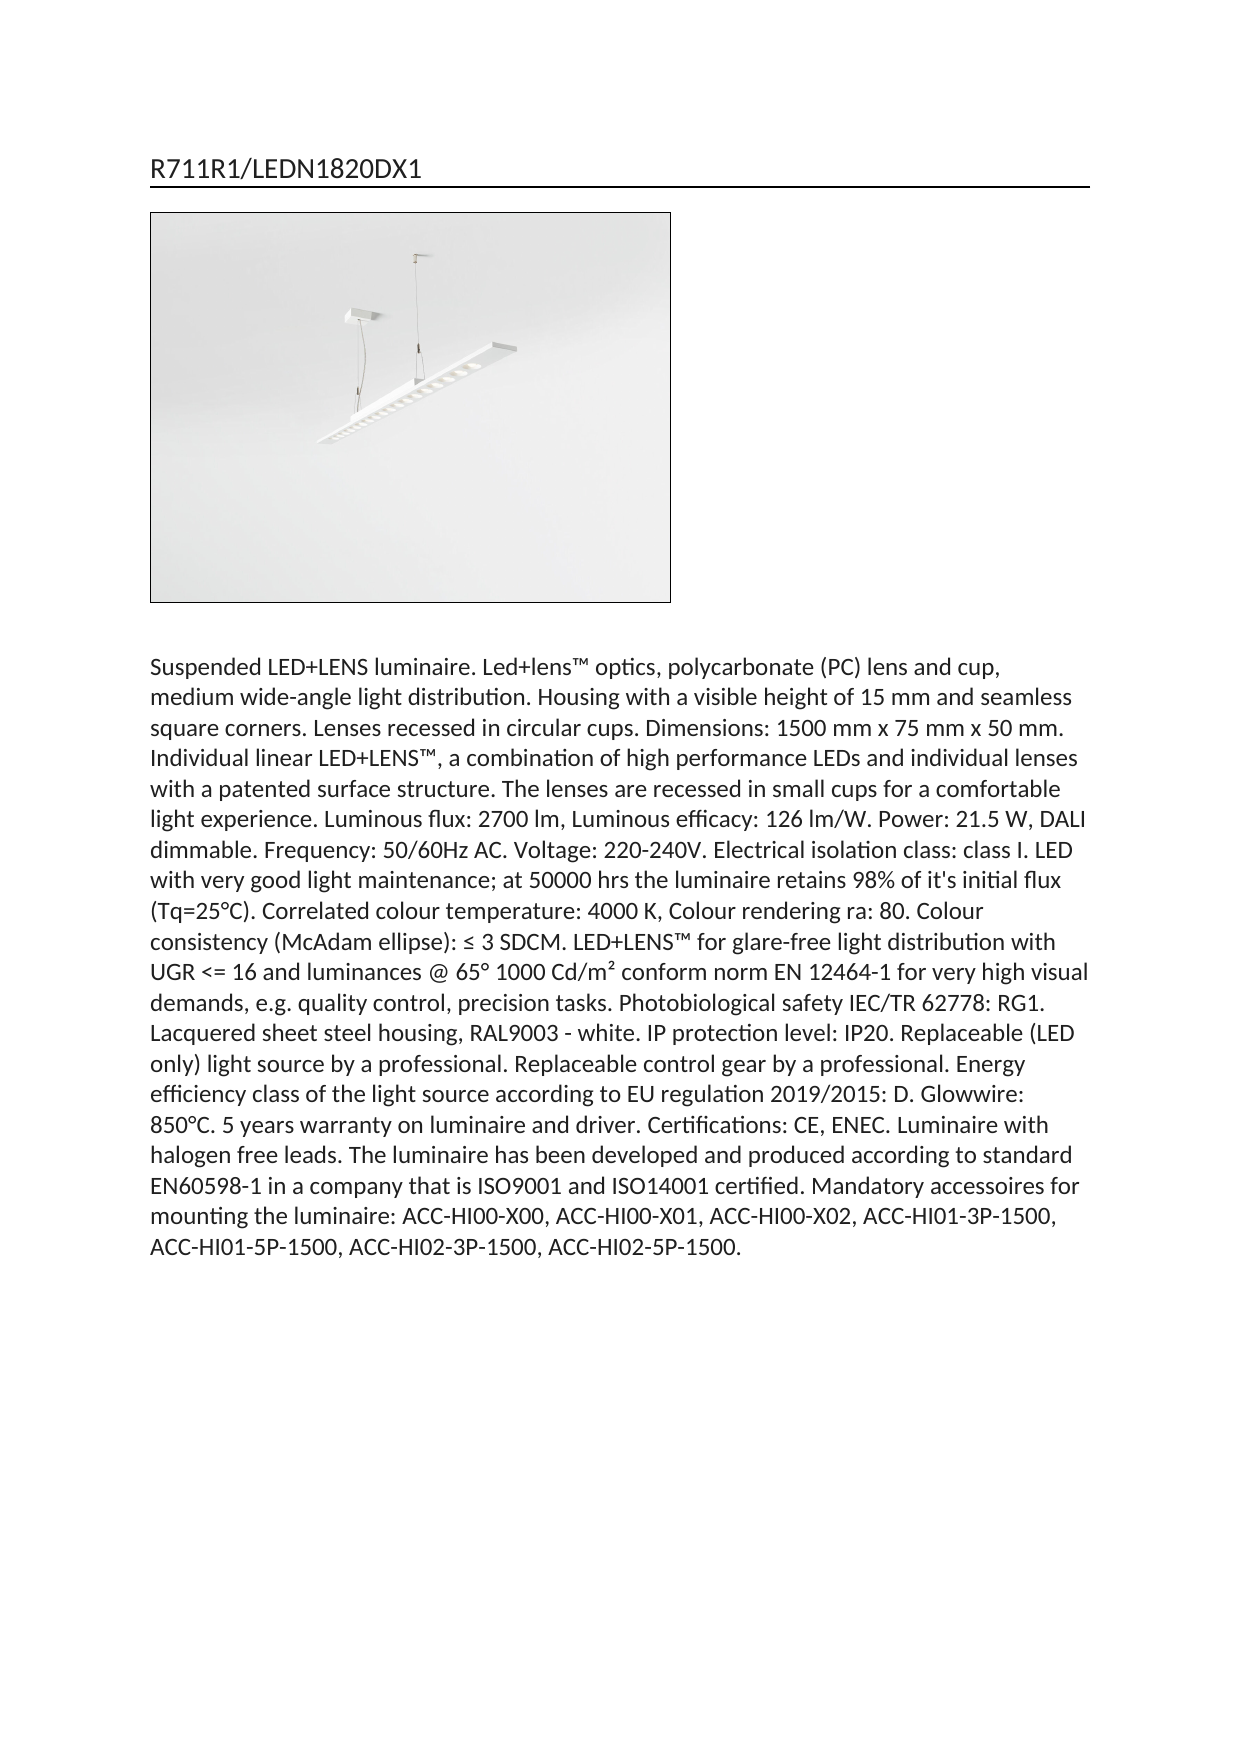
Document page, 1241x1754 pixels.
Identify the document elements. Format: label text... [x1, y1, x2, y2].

text R711R1/LEDN1820DX1 [150, 150, 1090, 186]
picture [151, 213, 670, 602]
text Suspended LED+LENS luminaire. Led+lens™ optics, polycarbonate (PC) lens and cup, medium wide-angle light distribution. Housing with a visible height of 15 mm and seamless square corners. Lenses recessed in circular cups. Dimensions: 1500 mm x 75 mm x 50 mm. Individual linear LED+LENS™, a combination of high performance LEDs and individual lenses with a patented surface structure. The lenses are recessed in small cups for a comfortable light experience. Luminous flux: 2700 lm, Luminous efficacy: 126 lm/W. Power: 21.5 W, DALI dimmable. Frequency: 50/60Hz AC. Voltage: 220-240V. Electrical isolation class: class I. LED with very good light maintenance; at 50000 hrs the luminaire retains 98% of it's initial flux (Tq=25°C). Correlated colour temperature: 4000 K, Colour rendering ra: 80. Colour consistency (McAdam ellipse): ≤ 3 SDCM. LED+LENS™ for glare-free light distribution with UGR <= 16 and luminances @ 65° 1000 Cd/m² conform norm EN 12464-1 for very high visual demands, e.g. quality control, precision tasks. Photobiological safety IEC/TR 62778: RG1. Lacquered sheet steel housing, RAL9003 - white. IP protection level: IP20. Replaceable (LED only) light source by a professional. Replaceable control gear by a professional. Energy efficiency class of the light source according to EU regulation 2019/2015: D. Glowwire: 850°C. 5 years warranty on luminaire and driver. Certifications: CE, ENEC. Luminaire with halogen free leads. The luminaire has been developed and produced according to standard EN60598-1 in a company that is ISO9001 and ISO14001 certified. Mandatory accessoires for mounting the luminaire: ACC-HI00-X00, ACC-HI00-X01, ACC-HI00-X02, ACC-HI01-3P-1500, ACC-HI01-5P-1500, ACC-HI02-3P-1500, ACC-HI02-5P-1500. [150, 651, 1090, 1261]
